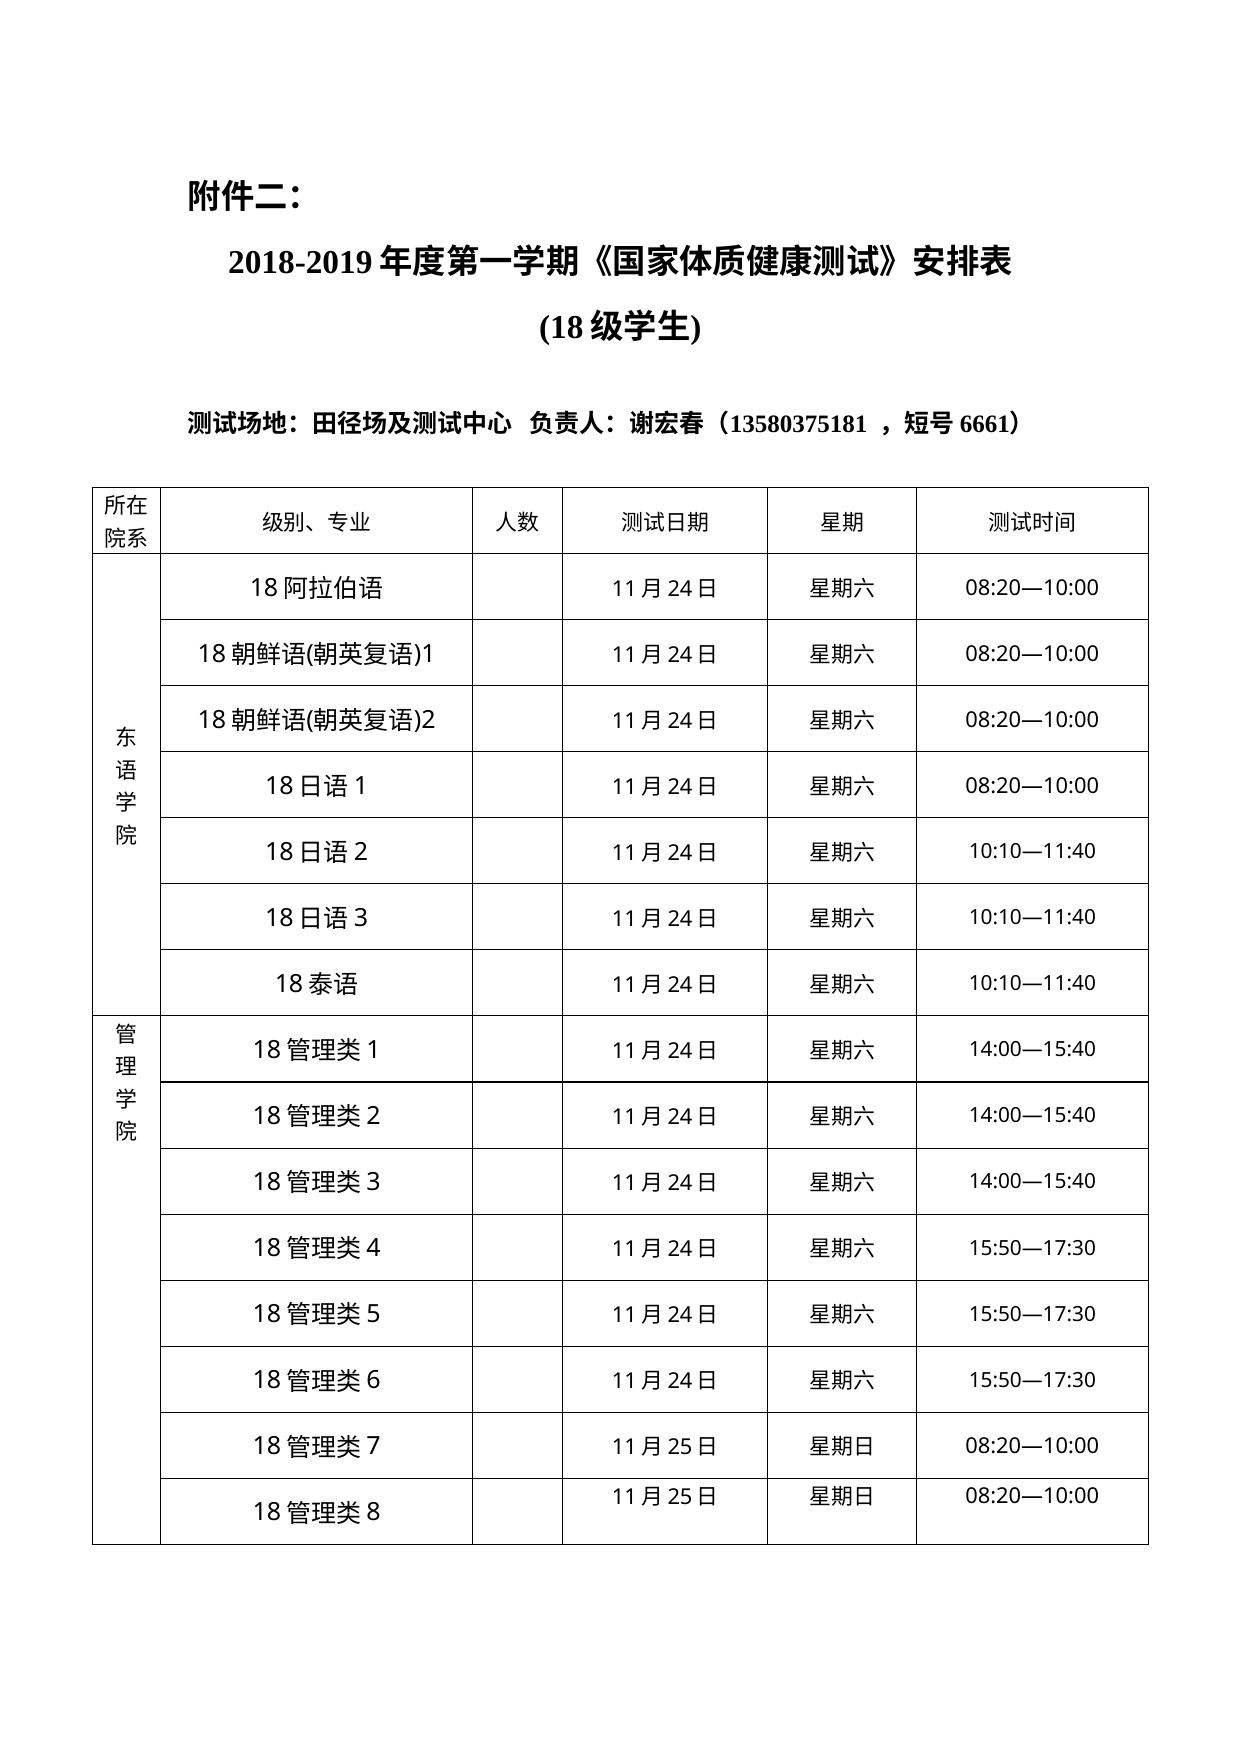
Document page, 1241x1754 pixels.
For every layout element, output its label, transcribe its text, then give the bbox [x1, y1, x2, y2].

table_cell 10:10—11:40 [917, 818, 1148, 883]
table_cell 星期六 [768, 752, 916, 817]
table_cell 11月24日 [563, 686, 767, 751]
table_cell 08:20—10:00 [917, 620, 1148, 685]
table_cell [473, 1347, 562, 1412]
table_cell 15:50—17:30 [917, 1347, 1148, 1412]
table_cell 星期六 [768, 1347, 916, 1412]
table_cell 15:50—17:30 [917, 1281, 1148, 1346]
table_cell 18朝鲜语(朝英复语)1 [161, 620, 472, 685]
table_cell 星期六 [768, 1215, 916, 1279]
table_cell 11月24日 [563, 818, 767, 883]
table_cell 18管理类7 [161, 1413, 472, 1478]
table_cell [473, 620, 562, 685]
table_cell 14:00—15:40 [917, 1016, 1148, 1081]
table_cell 星期六 [768, 1016, 916, 1081]
table_cell [473, 1215, 562, 1279]
table_cell [473, 752, 562, 817]
table_cell [473, 1083, 562, 1147]
table_cell 14:00—15:40 [917, 1083, 1148, 1147]
table_cell 08:20—10:00 [917, 686, 1148, 751]
table_cell 08:20—10:00 [917, 554, 1148, 619]
table_header 测试日期 [563, 488, 767, 553]
table_cell 11月24日 [563, 1083, 767, 1147]
table_cell 18管理类1 [161, 1016, 472, 1081]
table_cell 星期六 [768, 554, 916, 619]
table_cell 管 理 学 院 [93, 1016, 160, 1544]
table_cell [473, 1149, 562, 1213]
table_cell 10:10—11:40 [917, 884, 1148, 949]
table_cell 08:20—10:00 [917, 752, 1148, 817]
table_cell [473, 884, 562, 949]
table_cell 星期六 [768, 620, 916, 685]
table_cell 18阿拉伯语 [161, 554, 472, 619]
table_cell 08:20—10:00 [917, 1479, 1148, 1544]
table_cell 18管理类4 [161, 1215, 472, 1279]
table_cell [473, 686, 562, 751]
table_cell 11月25日 [563, 1479, 767, 1544]
table_cell 11月24日 [563, 1281, 767, 1346]
table_cell 星期六 [768, 1083, 916, 1147]
table_cell 18管理类2 [161, 1083, 472, 1147]
table_cell 18泰语 [161, 950, 472, 1015]
table_cell 11月24日 [563, 1016, 767, 1081]
text (18级学生) [187, 292, 1053, 357]
table_cell 星期日 [768, 1479, 916, 1544]
table_cell 11月24日 [563, 1215, 767, 1279]
table_cell 11月24日 [563, 1149, 767, 1213]
table_cell 14:00—15:40 [917, 1149, 1148, 1213]
table_cell 11月24日 [563, 884, 767, 949]
table_cell 18朝鲜语(朝英复语)2 [161, 686, 472, 751]
table_cell 星期六 [768, 1281, 916, 1346]
text 附件二： [187, 162, 1053, 227]
table_cell [473, 1281, 562, 1346]
text 测试场地：田径场及测试中心 负责人：谢宏春（13580375181 ，短号6661） [187, 389, 1053, 454]
table_cell [473, 818, 562, 883]
table_cell 星期日 [768, 1413, 916, 1478]
table_cell 18管理类3 [161, 1149, 472, 1213]
table_cell [473, 950, 562, 1015]
table_header 所在院系 [93, 488, 160, 553]
table_cell 星期六 [768, 1149, 916, 1213]
table_cell 星期六 [768, 818, 916, 883]
table_cell [473, 1016, 562, 1081]
table_cell [473, 1479, 562, 1544]
table_cell 11月24日 [563, 1347, 767, 1412]
table_cell 18日语1 [161, 752, 472, 817]
table_cell 星期六 [768, 950, 916, 1015]
table_header 人数 [473, 488, 562, 553]
table_cell 18管理类5 [161, 1281, 472, 1346]
table_cell [473, 554, 562, 619]
table_header 级别、专业 [161, 488, 472, 553]
table_header 测试时间 [917, 488, 1148, 553]
table_cell 18管理类6 [161, 1347, 472, 1412]
table_cell 东 语 学 院 [93, 554, 160, 1015]
table_cell 星期六 [768, 884, 916, 949]
table_cell 08:20—10:00 [917, 1413, 1148, 1478]
table_cell 15:50—17:30 [917, 1215, 1148, 1279]
table_header 星期 [768, 488, 916, 553]
table_cell 星期六 [768, 686, 916, 751]
table_cell [473, 1413, 562, 1478]
table_cell 18管理类8 [161, 1479, 472, 1544]
table_cell 18日语2 [161, 818, 472, 883]
table_cell 11月25日 [563, 1413, 767, 1478]
table_cell 11月24日 [563, 752, 767, 817]
table_cell 11月24日 [563, 950, 767, 1015]
table_cell 18日语3 [161, 884, 472, 949]
table_cell 11月24日 [563, 620, 767, 685]
table_cell 10:10—11:40 [917, 950, 1148, 1015]
table_cell 11月24日 [563, 554, 767, 619]
text 2018-2019年度第一学期《国家体质健康测试》安排表 [187, 227, 1053, 292]
